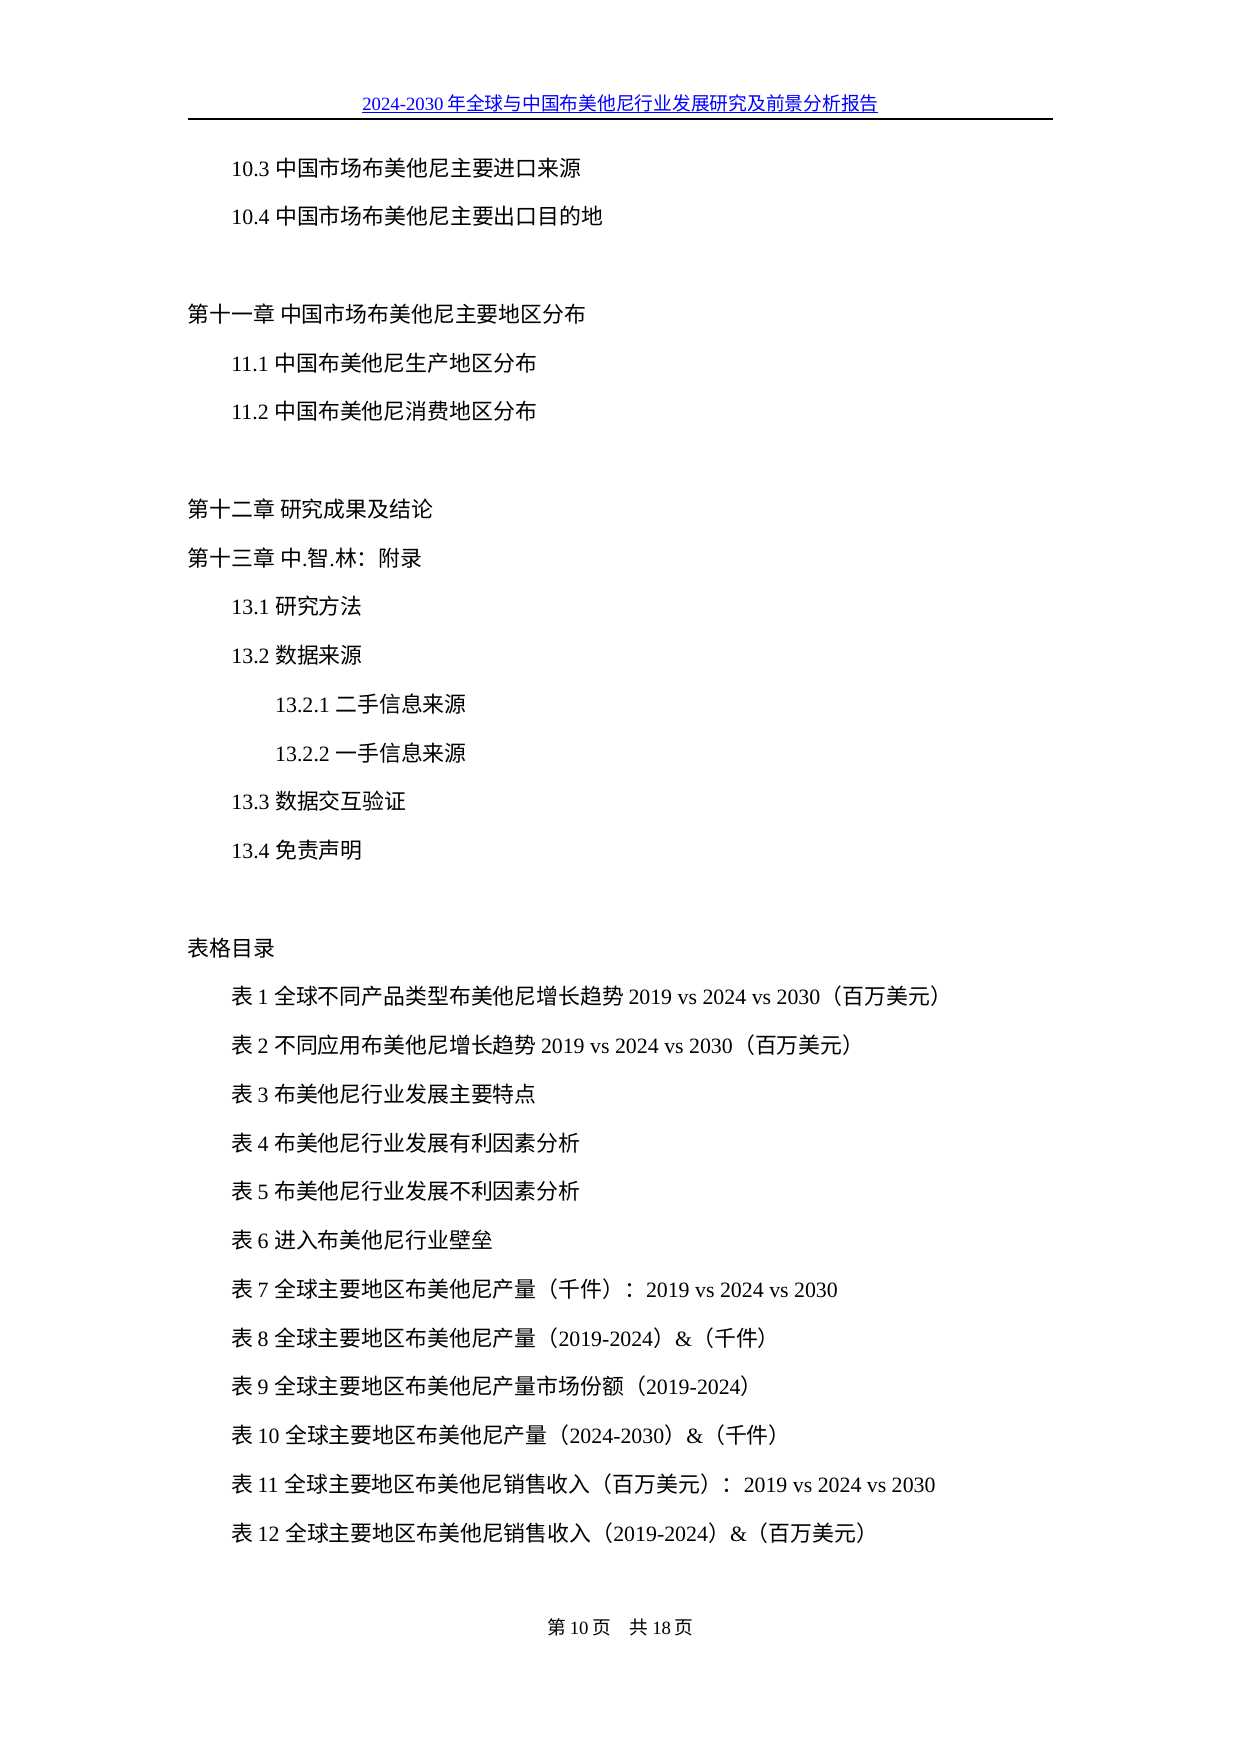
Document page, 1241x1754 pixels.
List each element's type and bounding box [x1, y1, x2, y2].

text [187, 150, 1053, 1548]
